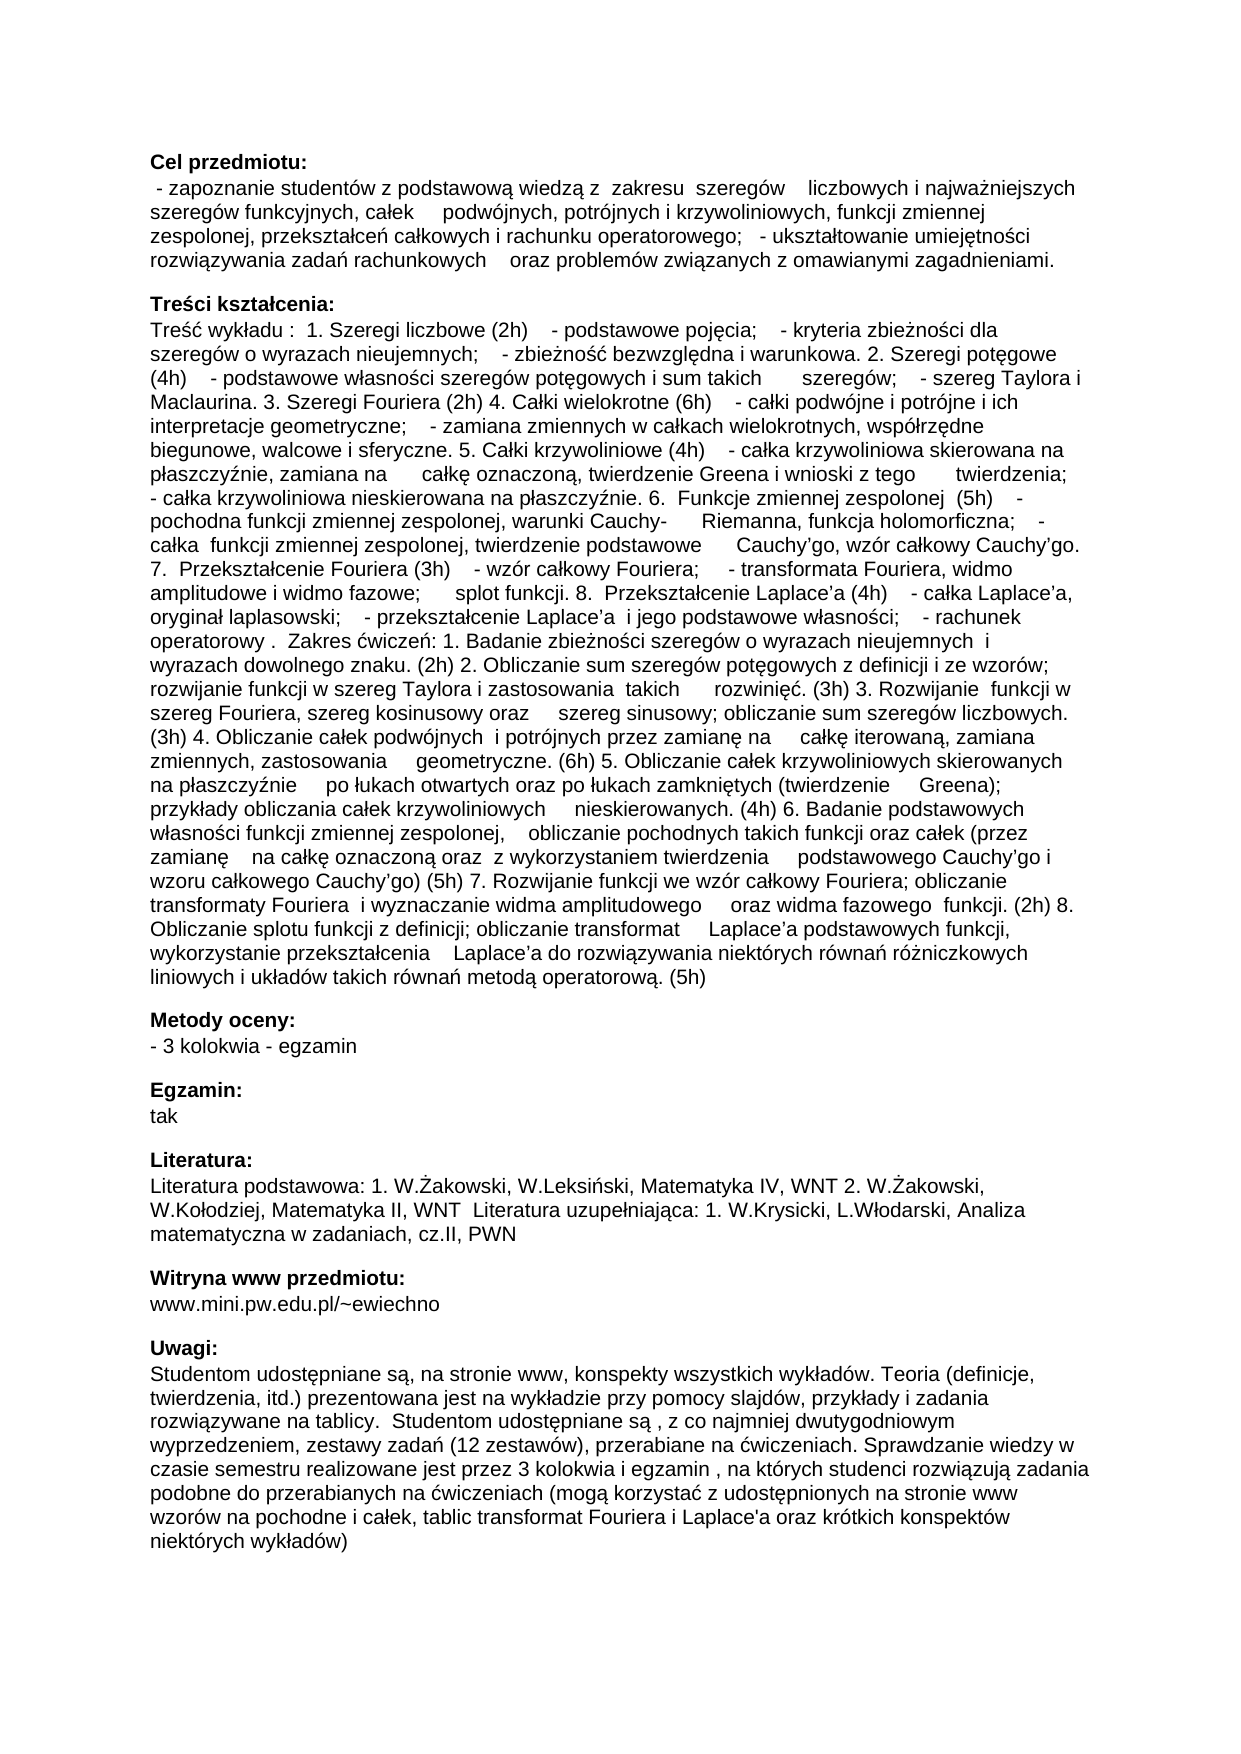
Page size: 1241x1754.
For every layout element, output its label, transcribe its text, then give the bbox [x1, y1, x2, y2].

text - 3 kolokwia - egzamin [150, 1034, 1090, 1058]
text Egzamin: [150, 1078, 1090, 1102]
text - zapoznanie studentów z podstawową wiedzą z zakresu szeregów liczbowych i najważniejszych szeregów funkcyjnych, całek podwójnych, potrójnych i krzywoliniowych, funkcji zmiennej zespolonej, przekształceń całkowych i rachunku operatorowego; - ukształtowanie umiejętności rozwiązywania zadań rachunkowych oraz problemów związanych z omawianymi zagadnieniami. [150, 176, 1090, 272]
text tak [150, 1104, 1090, 1128]
text Uwagi: [150, 1335, 1090, 1359]
text Treści kształcenia: [150, 292, 1090, 316]
text Literatura: [150, 1148, 1090, 1172]
text Literatura podstawowa: 1. W.Żakowski, W.Leksiński, Matematyka IV, WNT 2. W.Żakowski, W.Kołodziej, Matematyka II, WNT Literatura uzupełniająca: 1. W.Krysicki, L.Włodarski, Analiza matematyczna w zadaniach, cz.II, PWN [150, 1174, 1090, 1246]
text Studentom udostępniane są, na stronie www, konspekty wszystkich wykładów. Teoria (definicje, twierdzenia, itd.) prezentowana jest na wykładzie przy pomocy slajdów, przykłady i zadania rozwiązywane na tablicy. Studentom udostępniane są , z co najmniej dwutygodniowym wyprzedzeniem, zestawy zadań (12 zestawów), przerabiane na ćwiczeniach. Sprawdzanie wiedzy w czasie semestru realizowane jest przez 3 kolokwia i egzamin , na których studenci rozwiązują zadania podobne do przerabianych na ćwiczeniach (mogą korzystać z udostępnionych na stronie www wzorów na pochodne i całek, tablic transformat Fouriera i Laplace'a oraz krótkich konspektów niektórych wykładów) [150, 1361, 1090, 1553]
text Metody oceny: [150, 1008, 1090, 1032]
text www.mini.pw.edu.pl/~ewiechno [150, 1292, 1090, 1316]
text Treść wykładu : 1. Szeregi liczbowe (2h) - podstawowe pojęcia; - kryteria zbieżności dla szeregów o wyrazach nieujemnych; - zbieżność bezwzględna i warunkowa. 2. Szeregi potęgowe (4h) - podstawowe własności szeregów potęgowych i sum takich szeregów; - szereg Taylora i Maclaurina. 3. Szeregi Fouriera (2h) 4. Całki wielokrotne (6h) - całki podwójne i potrójne i ich interpretacje geometryczne; - zamiana zmiennych w całkach wielokrotnych, współrzędne biegunowe, walcowe i sferyczne. 5. Całki krzywoliniowe (4h) - całka krzywoliniowa skierowana na płaszczyźnie, zamiana na całkę oznaczoną, twierdzenie Greena i wnioski z tego twierdzenia; - całka krzywoliniowa nieskierowana na płaszczyźnie. 6. Funkcje zmiennej zespolonej (5h) - pochodna funkcji zmiennej zespolonej, warunki Cauchy- Riemanna, funkcja holomorficzna; - całka funkcji zmiennej zespolonej, twierdzenie podstawowe Cauchy’go, wzór całkowy Cauchy’go. 7. Przekształcenie Fouriera (3h) - wzór całkowy Fouriera; - transformata Fouriera, widmo amplitudowe i widmo fazowe; splot funkcji. 8. Przekształcenie Laplace’a (4h) - całka Laplace’a, oryginał laplasowski; - przekształcenie Laplace’a i jego podstawowe własności; - rachunek operatorowy . Zakres ćwiczeń: 1. Badanie zbieżności szeregów o wyrazach nieujemnych i wyrazach dowolnego znaku. (2h) 2. Obliczanie sum szeregów potęgowych z definicji i ze wzorów; rozwijanie funkcji w szereg Taylora i zastosowania takich rozwinięć. (3h) 3. Rozwijanie funkcji w szereg Fouriera, szereg kosinusowy oraz szereg sinusowy; obliczanie sum szeregów liczbowych. (3h) 4. Obliczanie całek podwójnych i potrójnych przez zamianę na całkę iterowaną, zamiana zmiennych, zastosowania geometryczne. (6h) 5. Obliczanie całek krzywoliniowych skierowanych na płaszczyźnie po łukach otwartych oraz po łukach zamkniętych (twierdzenie Greena); przykłady obliczania całek krzywoliniowych nieskierowanych. (4h) 6. Badanie podstawowych własności funkcji zmiennej zespolonej, obliczanie pochodnych takich funkcji oraz całek (przez zamianę na całkę oznaczoną oraz z wykorzystaniem twierdzenia podstawowego Cauchy’go i wzoru całkowego Cauchy’go) (5h) 7. Rozwijanie funkcji we wzór całkowy Fouriera; obliczanie transformaty Fouriera i wyznaczanie widma amplitudowego oraz widma fazowego funkcji. (2h) 8. Obliczanie splotu funkcji z definicji; obliczanie transformat Laplace’a podstawowych funkcji, wykorzystanie przekształcenia Laplace’a do rozwiązywania niektórych równań różniczkowych liniowych i układów takich równań metodą operatorową. (5h) [150, 318, 1090, 988]
text Cel przedmiotu: [150, 150, 1090, 174]
text Witryna www przedmiotu: [150, 1266, 1090, 1289]
